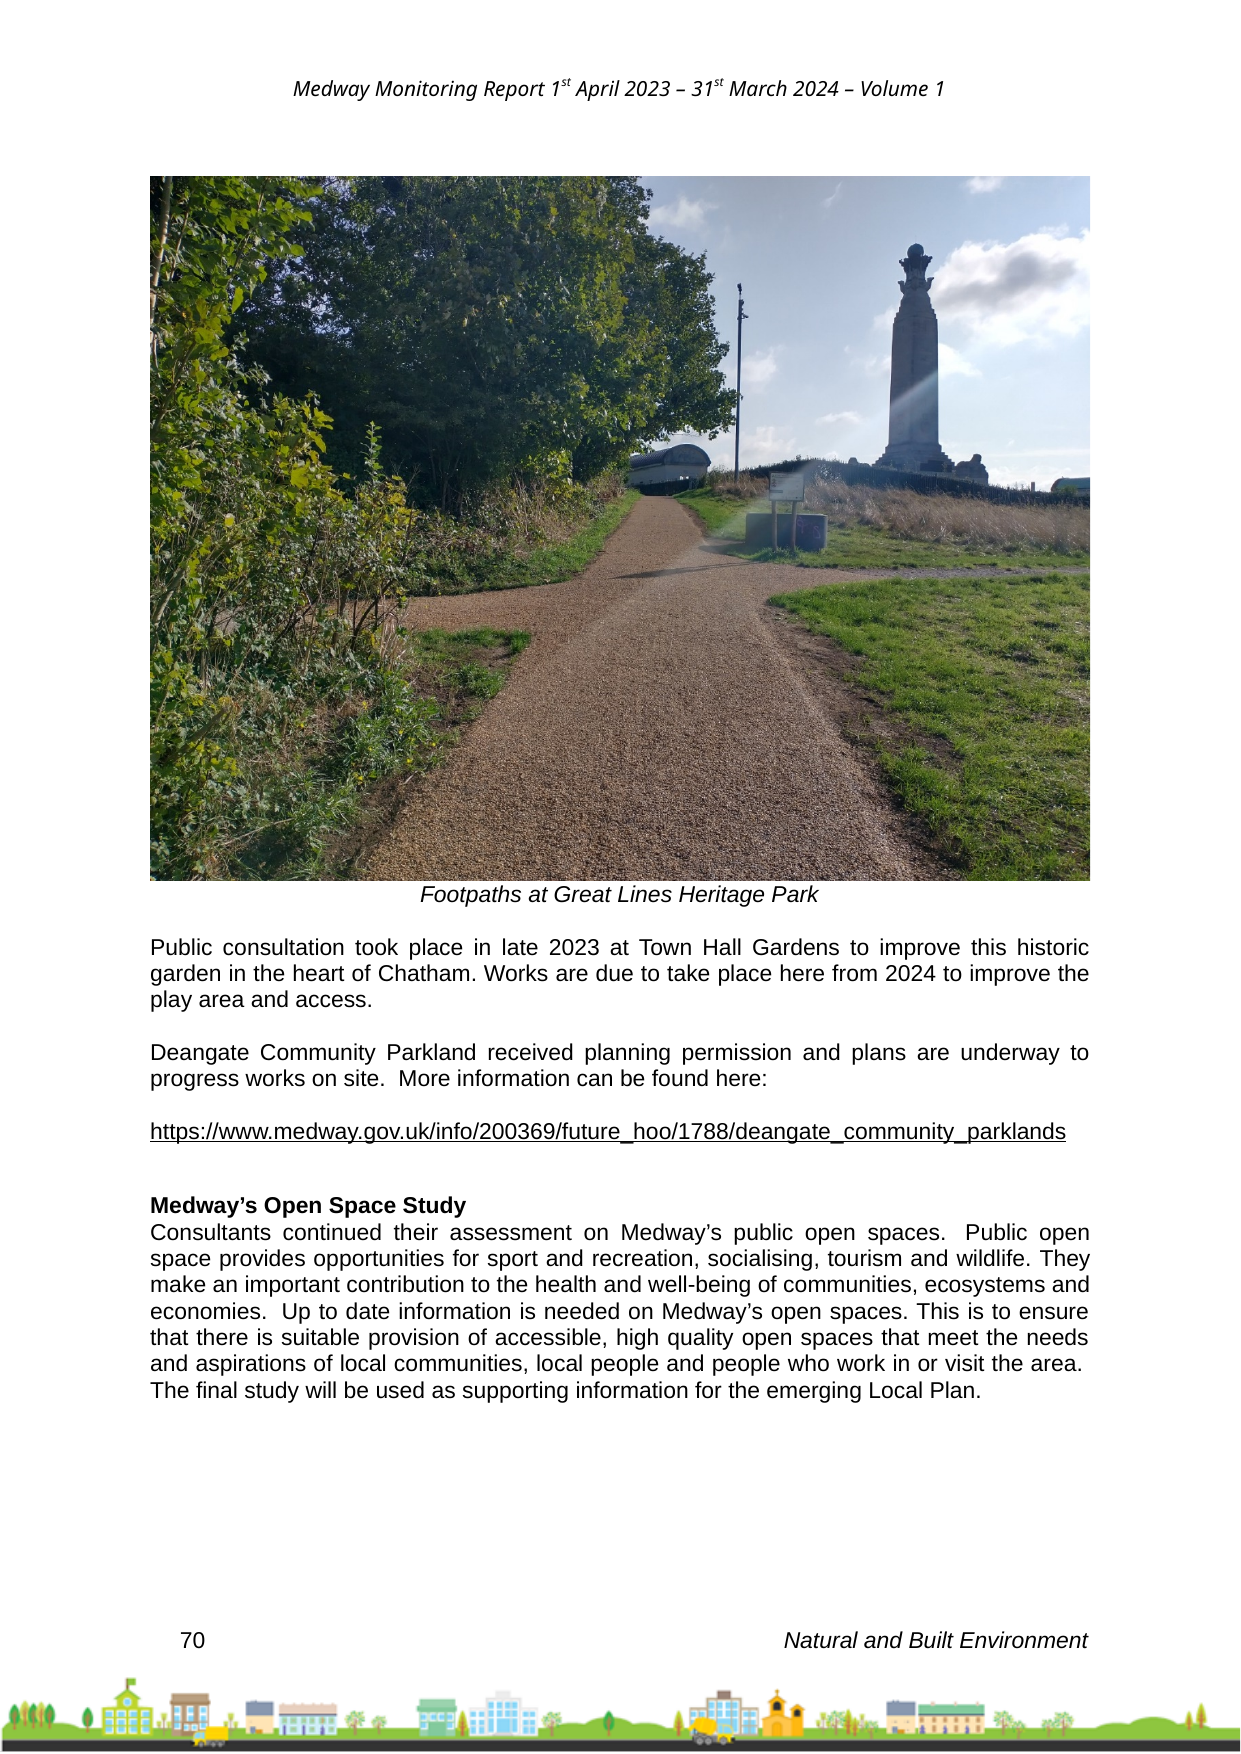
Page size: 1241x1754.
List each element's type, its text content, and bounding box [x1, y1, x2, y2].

text Footpaths at Great Lines Heritage Park [150, 881, 1090, 907]
text Public consultation took place in late 2023 at Town Hall Gardens to improve this historic garden in the heart of Chatham. Works are due to take place here from 2024 to improve the play area and access. [150, 933, 1090, 1012]
text Consultants continued their assessment on Medway’s public open spaces. Public open space provides opportunities for sport and recreation, socialising, tourism and wildlife. They make an important contribution to the health and well-being of communities, ecosystems and economies. Up to date information is needed on Medway’s open spaces. This is to ensure that there is suitable provision of accessible, high quality open spaces that meet the needs and aspirations of local communities, local people and people who work in or visit the area. The final study will be used as supporting information for the emerging Local Plan. [150, 1218, 1090, 1403]
text Medway’s Open Space Study [150, 1192, 1090, 1218]
text Deangate Community Parkland received planning permission and plans are underway to progress works on site. More information can be found here: [150, 1039, 1090, 1092]
picture [0, 1676, 1241, 1754]
picture [150, 176, 1091, 881]
text https://www.medway.gov.uk/info/200369/future_hoo/1788/deangate_community_parklands [150, 1118, 1090, 1144]
